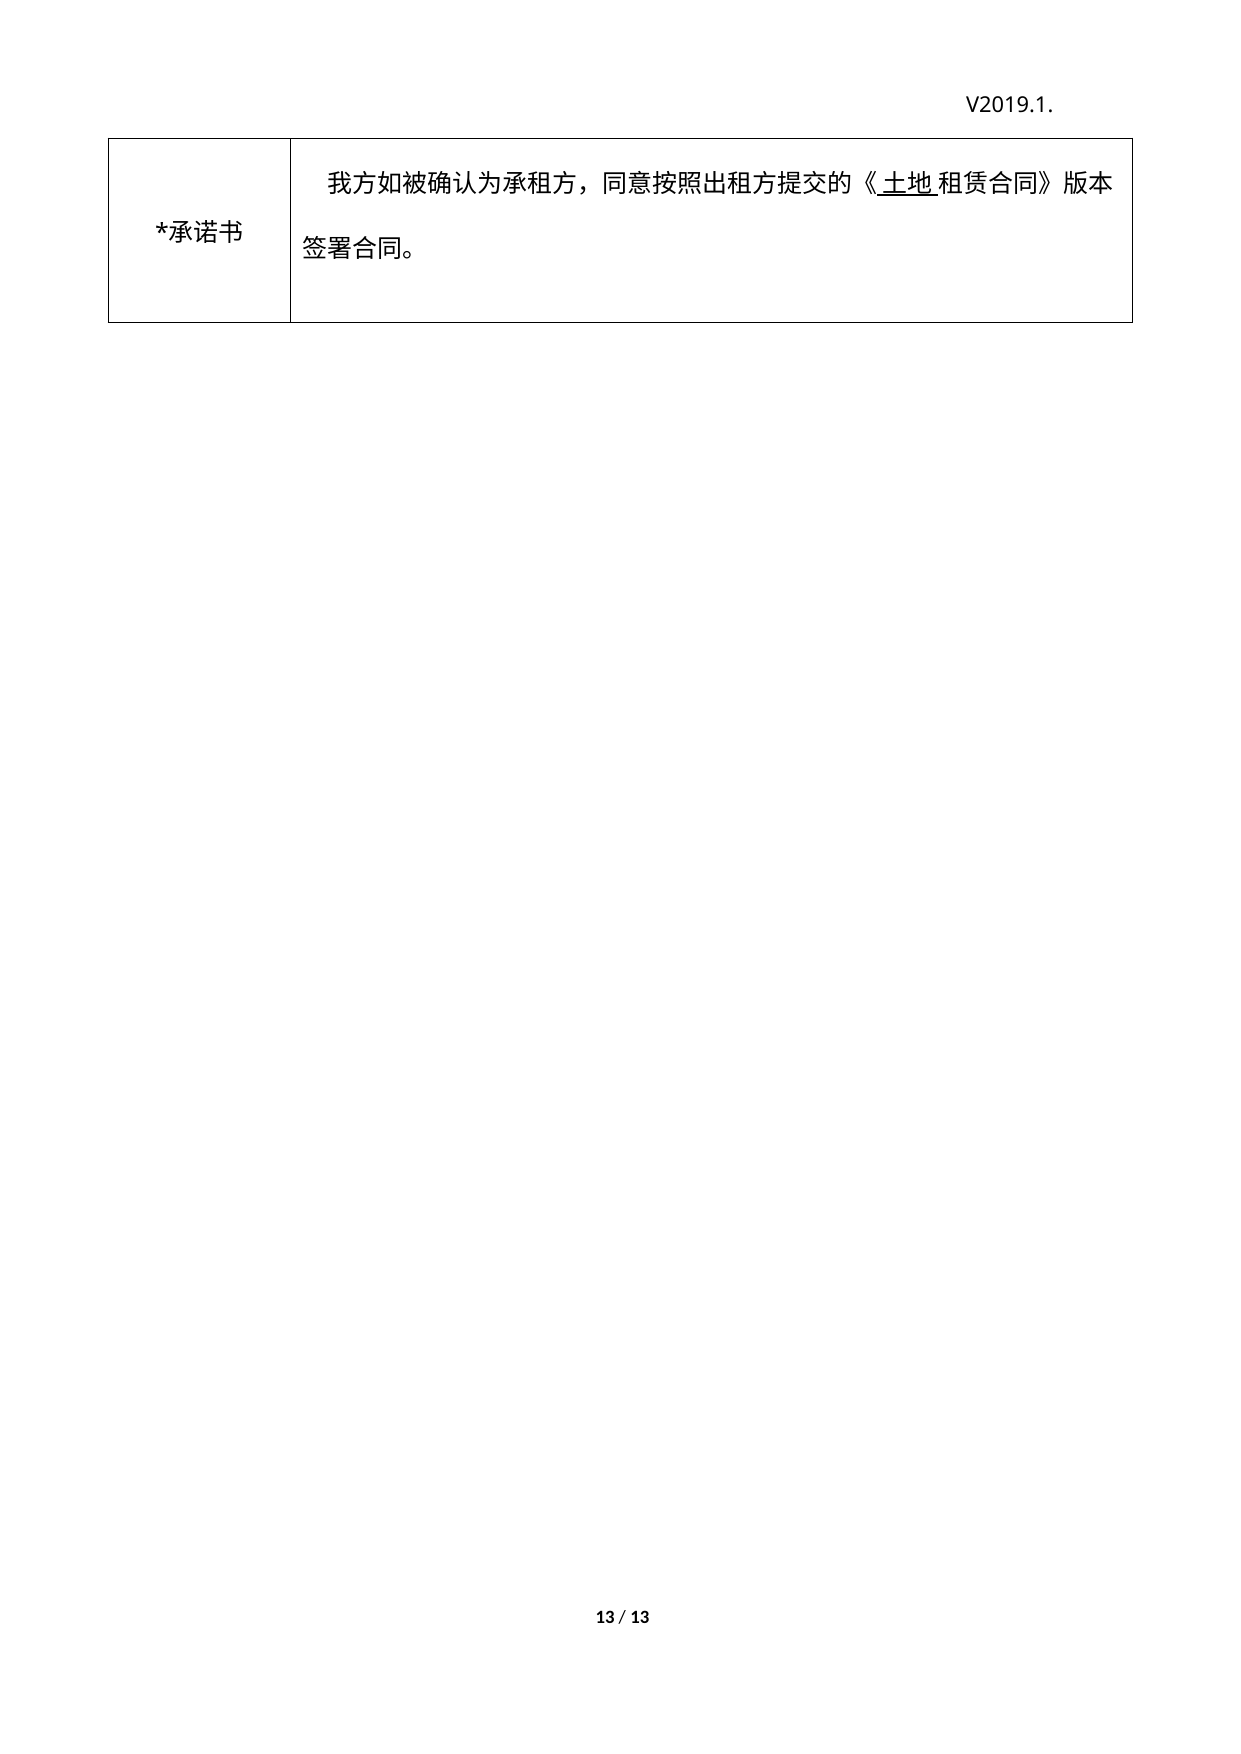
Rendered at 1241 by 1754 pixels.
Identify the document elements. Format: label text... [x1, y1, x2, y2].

table_cell 我方如被确认为承租方，同意按照出租方提交的《 土地 租赁合同》版本签署合同。 [291, 139, 1132, 322]
table_cell *承诺书 [109, 139, 290, 322]
